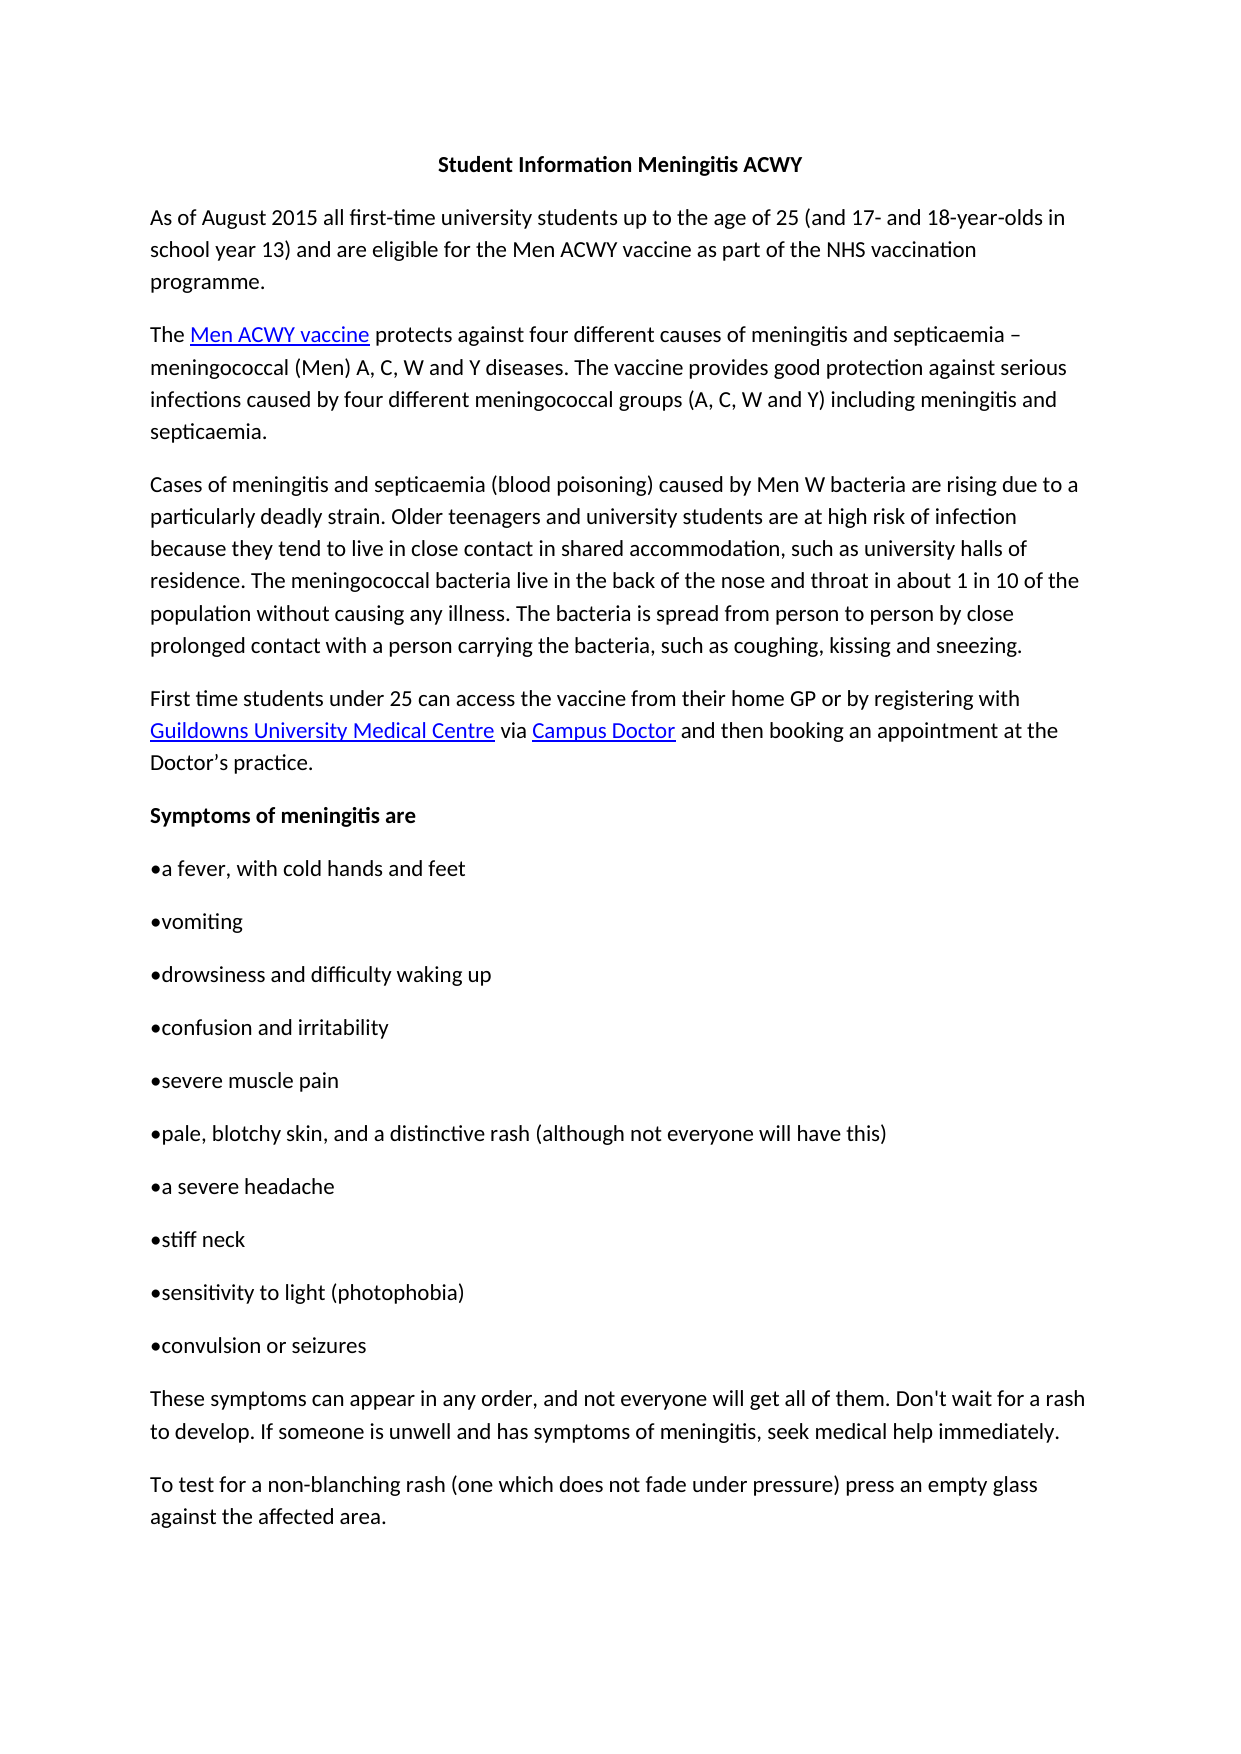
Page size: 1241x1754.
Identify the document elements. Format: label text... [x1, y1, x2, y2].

text •vomiting [150, 907, 1090, 935]
text •confusion and irritability [150, 1013, 1090, 1041]
text As of August 2015 all first-time university students up to the age of 25 (and 17- and 18-year-olds in school year 13) and are eligible for the Men ACWY vaccine as part of the NHS vaccination programme. [150, 203, 1090, 295]
text •a severe headache [150, 1172, 1090, 1201]
text •pale, blotchy skin, and a distinctive rash (although not everyone will have this) [150, 1119, 1090, 1147]
text •drowsiness and difficulty waking up [150, 960, 1090, 988]
text •severe muscle pain [150, 1066, 1090, 1094]
text The Men ACWY vaccine protects against four different causes of meningitis and septicaemia – meningococcal (Men) A, C, W and Y diseases. The vaccine provides good protection against serious infections caused by four different meningococcal groups (A, C, W and Y) including meningitis and septicaemia. [150, 320, 1090, 445]
text Cases of meningitis and septicaemia (blood poisoning) caused by Men W bacteria are rising due to a particularly deadly strain. Older teenagers and university students are at high risk of infection because they tend to live in close contact in shared accommodation, such as university halls of residence. The meningococcal bacteria live in the back of the nose and throat in about 1 in 10 of the population without causing any illness. The bacteria is spread from person to person by close prolonged contact with a person carrying the bacteria, such as coughing, kissing and sneezing. [150, 470, 1090, 659]
text Student Information Meningitis ACWY [150, 150, 1090, 178]
text To test for a non-blanching rash (one which does not fade under pressure) press an empty glass against the affected area. [150, 1470, 1090, 1530]
text First time students under 25 can access the vaccine from their home GP or by registering with Guildowns University Medical Centre via Campus Doctor and then booking an appointment at the Doctor’s practice. [150, 684, 1090, 776]
text These symptoms can appear in any order, and not everyone will get all of them. Don't wait for a rash to develop. If someone is unwell and has symptoms of meningitis, seek medical help immediately. [150, 1384, 1090, 1445]
text •stiff neck [150, 1226, 1090, 1253]
text •convulsion or seizures [150, 1332, 1090, 1359]
text Symptoms of meningitis are [150, 801, 1090, 829]
text •a fever, with cold hands and feet [150, 854, 1090, 882]
text •sensitivity to light (photophobia) [150, 1278, 1090, 1307]
